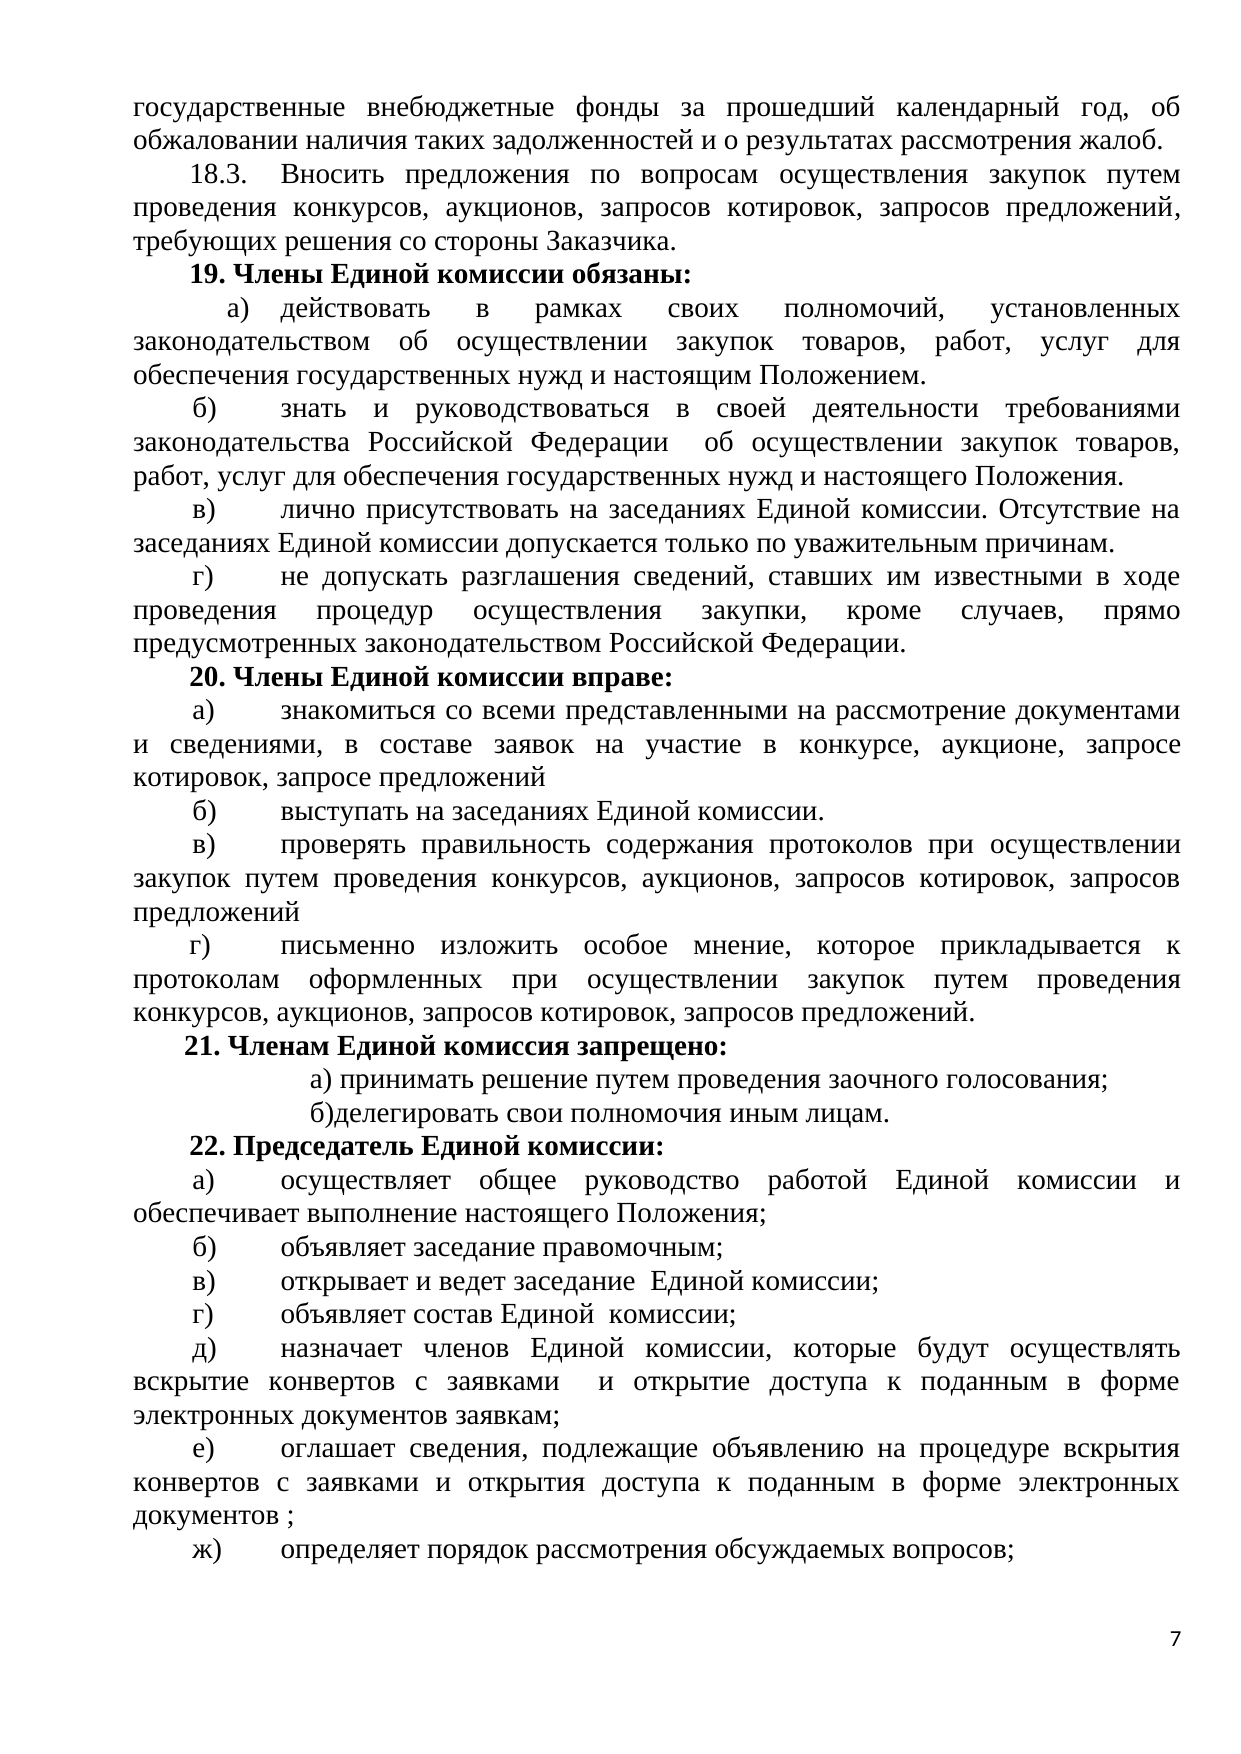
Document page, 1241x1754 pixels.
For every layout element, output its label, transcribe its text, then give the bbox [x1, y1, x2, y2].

list знакомиться со всеми представленными на рассмотрение документами и сведениями, в составе заявок на участие в конкурсе, аукционе, запросе котировок, запросе предложений [133, 692, 1181, 793]
list лично присутствовать на заседаниях Единой комиссии. Отсутствие на заседаниях Единой комиссии допускается только по уважительным причинам. [133, 491, 1181, 558]
list объявляет состав Единой комиссии; [133, 1296, 1181, 1330]
list письменно изложить особое мнение, которое прикладывается к протоколам оформленных при осуществлении закупок путем проведения конкурсов, аукционов, запросов котировок, запросов предложений. [133, 927, 1181, 1028]
list оглашает сведения, подлежащие объявлению на процедуре вскрытия конвертов с заявками и открытия доступа к поданным в форме электронных документов ; [133, 1430, 1181, 1531]
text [133, 89, 1181, 156]
list определяет порядок рассмотрения обсуждаемых вопросов; [133, 1531, 1181, 1564]
list выступать на заседаниях Единой комиссии. [133, 793, 1181, 827]
list осуществляет общее руководство работой Единой комиссии и обеспечивает выполнение настоящего Положения; [133, 1162, 1181, 1229]
list не допускать разглашения сведений, ставших им известными в ходе проведения процедур осуществления закупки, кроме случаев, прямо предусмотренных законодательством Российской Федерации. [133, 558, 1181, 659]
list проверять правильность содержания протоколов при осуществлении закупок путем проведения конкурсов, аукционов, запросов котировок, запросов предложений [133, 827, 1181, 927]
list назначает членов Единой комиссии, которые будут осуществлять вскрытие конвертов с заявками и открытие доступа к поданным в форме электронных документов заявкам; [133, 1330, 1181, 1430]
text 19. Члены Единой комиссии обязаны: [133, 256, 1181, 290]
text 18.3. Вносить предложения по вопросам осуществления закупок путем проведения конкурсов, аукционов, запросов котировок, запросов предложений, требующих решения со стороны Заказчика. [133, 156, 1181, 256]
text а) принимать решение путем проведения заочного голосования; [266, 1061, 1181, 1095]
list действовать в рамках своих полномочий, установленных законодательством об осуществлении закупок товаров, работ, услуг для обеспечения государственных нужд и настоящим Положением. [133, 290, 1181, 391]
text 22. Председатель Единой комиссии: [133, 1128, 1181, 1162]
text 20. Члены Единой комиссии вправе: [133, 659, 1181, 692]
text б)делегировать свои полномочия иным лицам. [266, 1095, 1181, 1128]
text 21. Членам Единой комиссия запрещено: [133, 1028, 1181, 1061]
list открывает и ведет заседание Единой комиссии; [133, 1263, 1181, 1296]
list объявляет заседание правомочным; [133, 1229, 1181, 1263]
list знать и руководствоваться в своей деятельности требованиями законодательства Российской Федерации об осуществлении закупок товаров, работ, услуг для обеспечения государственных нужд и настоящего Положения. [133, 391, 1181, 491]
